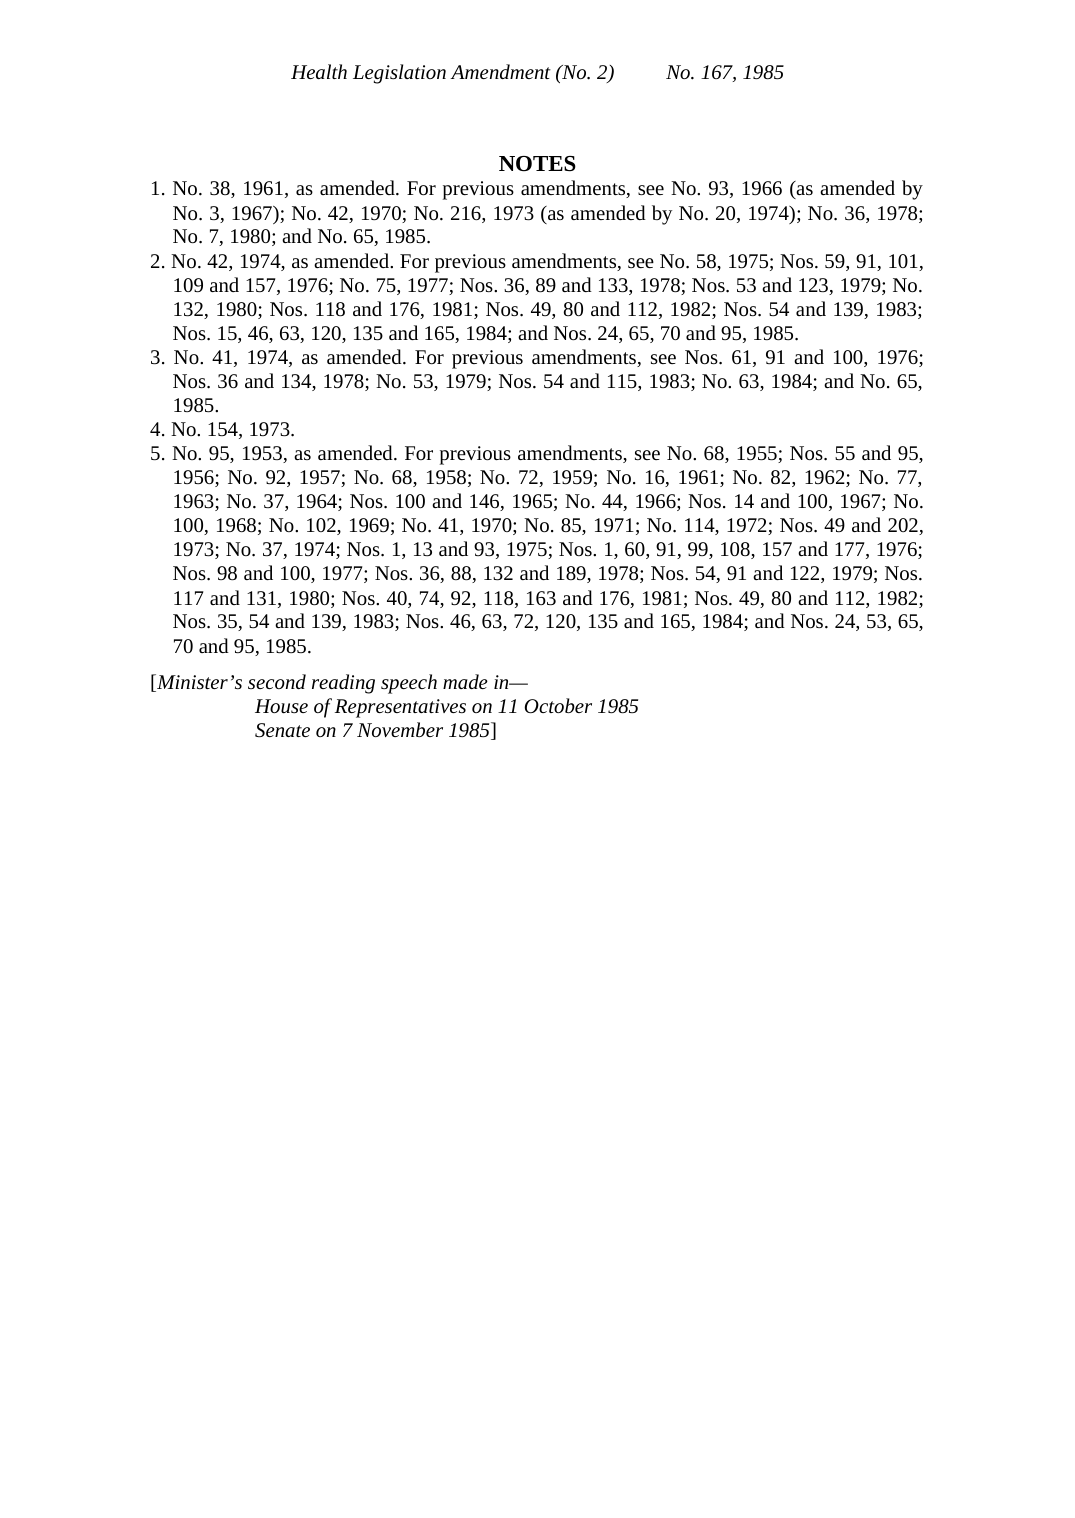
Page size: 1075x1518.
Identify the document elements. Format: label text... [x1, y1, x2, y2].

text 5. No. 95, 1953, as amended. For previous amendments, see No. 68, 1955; Nos. 55 and 95, 1956; No. 92, 1957; No. 68, 1958; No. 72, 1959; No. 16, 1961; No. 82, 1962; No. 77, 1963; No. 37, 1964; Nos. 100 and 146, 1965; No. 44, 1966; Nos. 14 and 100, 1967; No. 100, 1968; No. 102, 1969; No. 41, 1970; No. 85, 1971; No. 114, 1972; Nos. 49 and 202, 1973; No. 37, 1974; Nos. 1, 13 and 93, 1975; Nos. 1, 60, 91, 99, 108, 157 and 177, 1976; Nos. 98 and 100, 1977; Nos. 36, 88, 132 and 189, 1978; Nos. 54, 91 and 122, 1979; Nos. 117 and 131, 1980; Nos. 40, 74, 92, 118, 163 and 176, 1981; Nos. 49, 80 and 112, 1982; Nos. 35, 54 and 139, 1983; Nos. 46, 63, 72, 120, 135 and 165, 1984; and Nos. 24, 53, 65, 70 and 95, 1985. [150, 441, 925, 658]
text Senate on 7 November 1985] [255, 718, 925, 742]
text 1. No. 38, 1961, as amended. For previous amendments, see No. 93, 1966 (as amended by No. 3, 1967); No. 42, 1970; No. 216, 1973 (as amended by No. 20, 1974); No. 36, 1978; No. 7, 1980; and No. 65, 1985. [150, 176, 925, 248]
text 4. No. 154, 1973. [150, 417, 925, 441]
text 3. No. 41, 1974, as amended. For previous amendments, see Nos. 61, 91 and 100, 1976; Nos. 36 and 134, 1978; No. 53, 1979; Nos. 54 and 115, 1983; No. 63, 1984; and No. 65, 1985. [150, 345, 925, 417]
text [Minister’s second reading speech made in— [150, 670, 925, 694]
text 2. No. 42, 1974, as amended. For previous amendments, see No. 58, 1975; Nos. 59, 91, 101, 109 and 157, 1976; No. 75, 1977; Nos. 36, 89 and 133, 1978; Nos. 53 and 123, 1979; No. 132, 1980; Nos. 118 and 176, 1981; Nos. 49, 80 and 112, 1982; Nos. 54 and 139, 1983; Nos. 15, 46, 63, 120, 135 and 165, 1984; and Nos. 24, 65, 70 and 95, 1985. [150, 248, 925, 345]
text House of Representatives on 11 October 1985 [255, 694, 925, 718]
text NOTES [150, 150, 925, 176]
